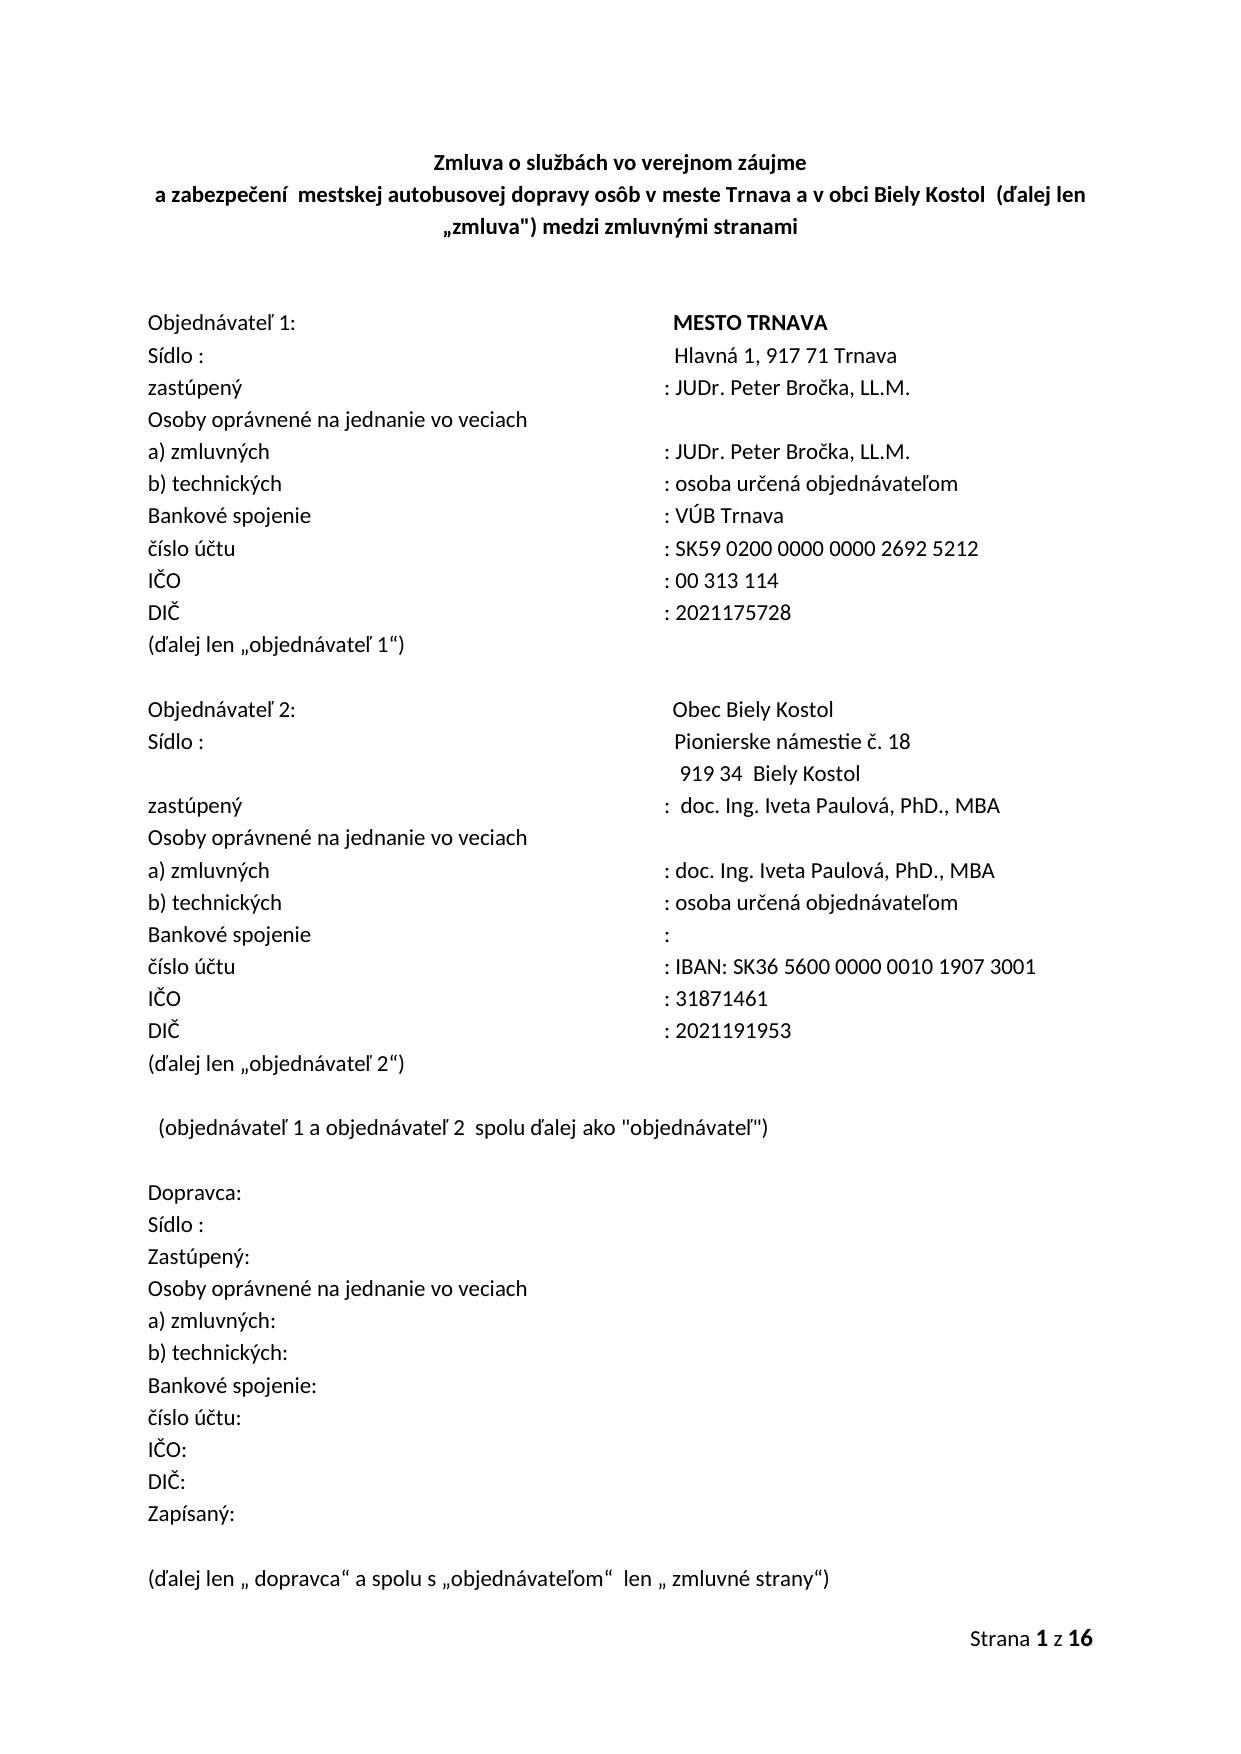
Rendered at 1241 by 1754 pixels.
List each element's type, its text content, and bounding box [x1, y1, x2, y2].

text IČO : 31871461 [148, 984, 1093, 1012]
text číslo účtu : SK59 0200 0000 0000 2692 5212 [148, 534, 1093, 562]
text Dopravca: [148, 1178, 1093, 1206]
text číslo účtu: [148, 1403, 1093, 1431]
text Osoby oprávnené na jednanie vo veciach [148, 823, 1093, 852]
text Bankové spojenie: [148, 1371, 1093, 1399]
text Osoby oprávnené na jednanie vo veciach [148, 405, 1093, 433]
text Objednávateľ 1: MESTO TRNAVA [148, 308, 1093, 337]
text zastúpený : doc. Ing. Iveta Paulová, PhD., MBA [148, 791, 1093, 819]
text a) zmluvných : doc. Ing. Iveta Paulová, PhD., MBA [148, 856, 1093, 884]
text 919 34 Biely Kostol [664, 759, 1093, 787]
text Zastúpený: [148, 1242, 1093, 1270]
text DIČ : 2021175728 [148, 598, 1093, 626]
text číslo účtu : IBAN: SK36 5600 0000 0010 1907 3001 [148, 952, 1093, 980]
text b) technických : osoba určená objednávateľom [148, 469, 1093, 497]
text IČO: [148, 1435, 1093, 1463]
text (objednávateľ 1 a objednávateľ 2 spolu ďalej ako "objednávateľ") [148, 1113, 1093, 1141]
text Sídlo : Pionierske námestie č. 18 [148, 727, 1093, 755]
text IČO : 00 313 114 [148, 566, 1093, 594]
text a) zmluvných: [148, 1306, 1093, 1334]
text DIČ : 2021191953 [148, 1017, 1093, 1045]
text (ďalej len „objednávateľ 1“) [148, 630, 1093, 658]
text Bankové spojenie : VÚB Trnava [148, 502, 1093, 530]
text Zapísaný: [148, 1499, 1093, 1527]
text b) technických: [148, 1338, 1093, 1367]
text Bankové spojenie : [148, 920, 1093, 948]
text b) technických : osoba určená objednávateľom [148, 888, 1093, 916]
text Zmluva o službách vo verejnom záujme [148, 148, 1093, 176]
text Sídlo : [148, 1210, 1093, 1238]
text a zabezpečení mestskej autobusovej dopravy osôb v meste Trnava a v obci Biely Kostol (ďalej len „zmluva") medzi zmluvnými stranami [148, 180, 1093, 240]
text (ďalej len „objednávateľ 2“) [148, 1049, 1093, 1077]
text Sídlo : Hlavná 1, 917 71 Trnava [148, 341, 1093, 369]
text zastúpený : JUDr. Peter Bročka, LL.M. [148, 373, 1093, 401]
text Objednávateľ 2: Obec Biely Kostol [148, 695, 1093, 723]
text a) zmluvných : JUDr. Peter Bročka, LL.M. [148, 437, 1093, 465]
text DIČ: [148, 1467, 1093, 1495]
text (ďalej len „ dopravca“ a spolu s „objednávateľom“ len „ zmluvné strany“) [148, 1564, 1093, 1592]
text Osoby oprávnené na jednanie vo veciach [148, 1274, 1093, 1302]
